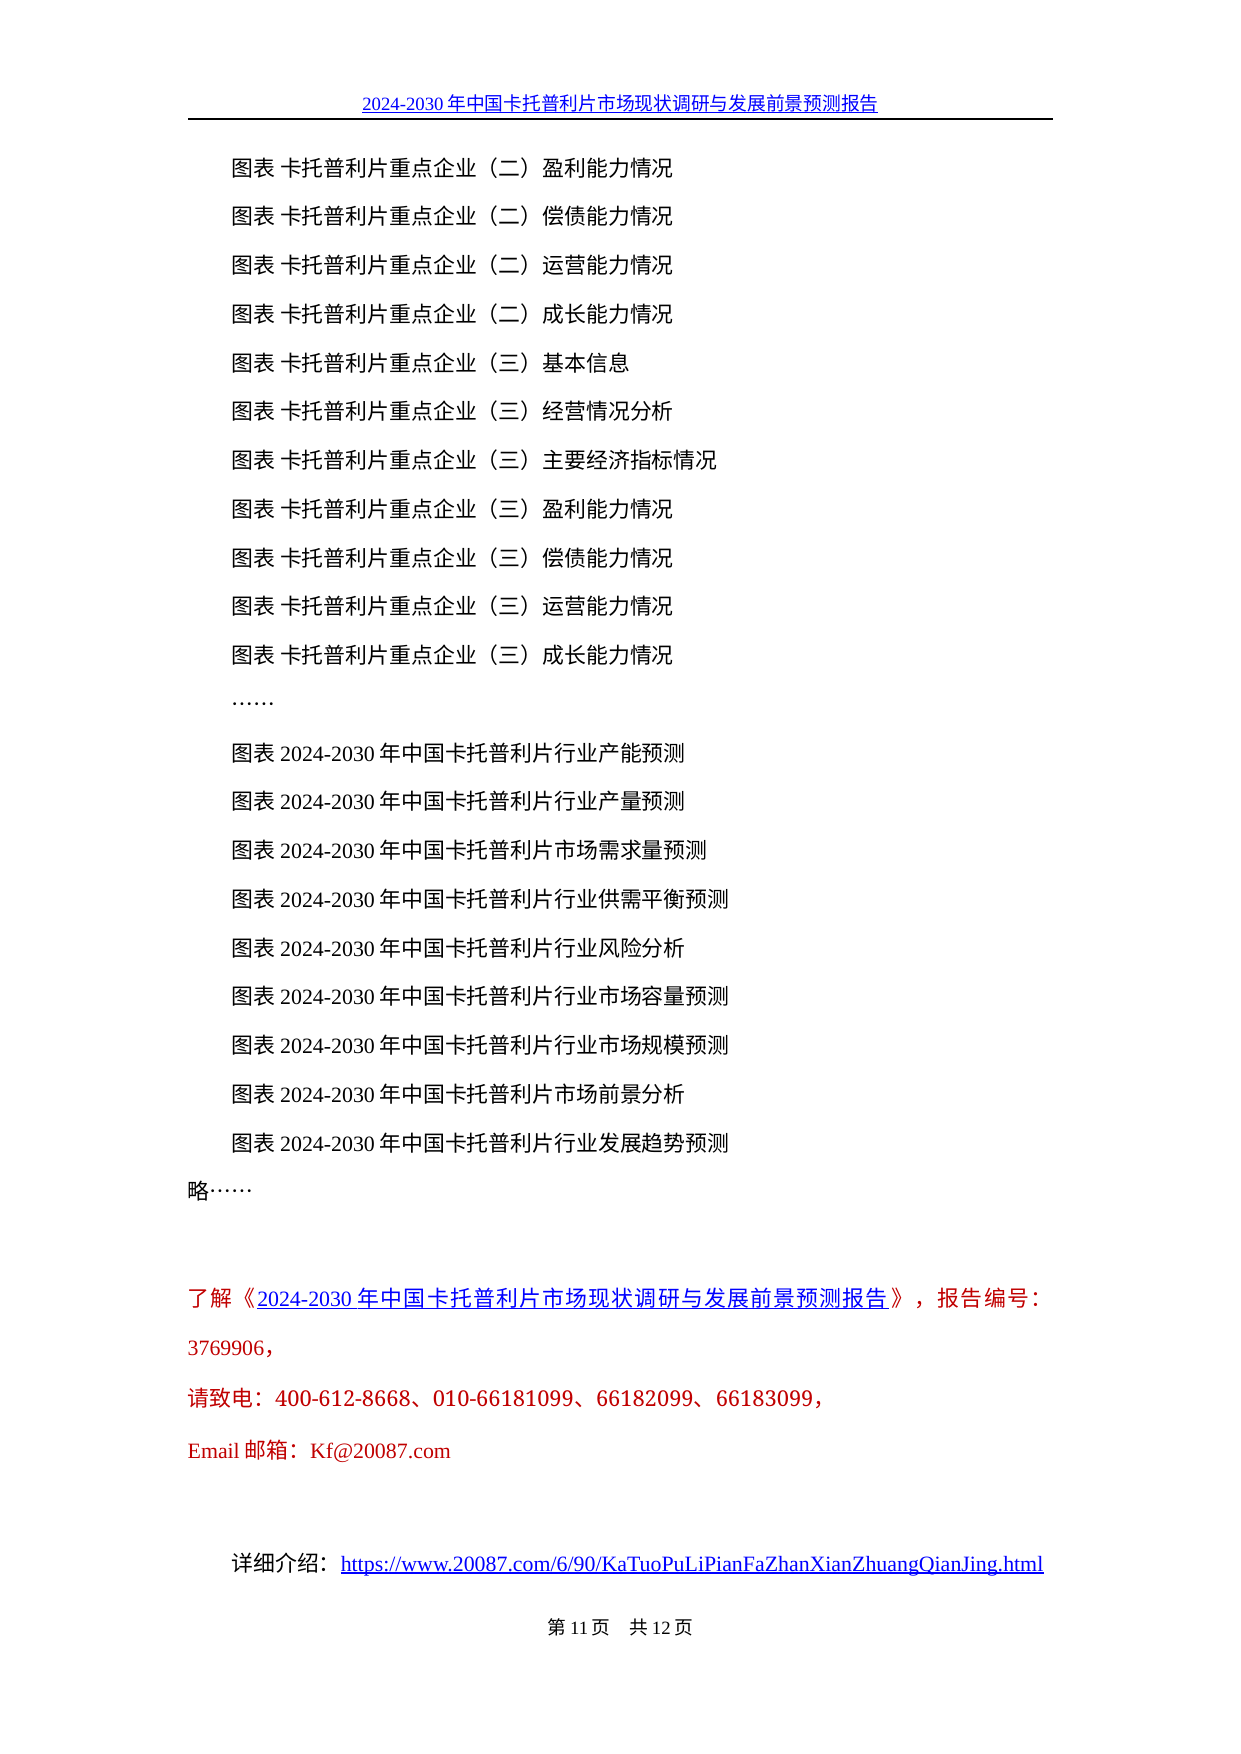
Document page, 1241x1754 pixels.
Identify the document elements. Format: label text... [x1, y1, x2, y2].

text Email邮箱：Kf@20087.com [187, 1432, 1053, 1465]
text 请致电：400-612-8668、010-66181099、66182099、66183099， [187, 1381, 1053, 1413]
text 了解《2024-2030年中国卡托普利片市场现状调研与发展前景预测报告》，报告编号：3769906， [187, 1280, 1053, 1362]
text 详细介绍：https://www.20087.com/6/90/KaTuoPuLiPianFaZhanXianZhuangQianJing.html [187, 1545, 1053, 1578]
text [187, 150, 1053, 1206]
